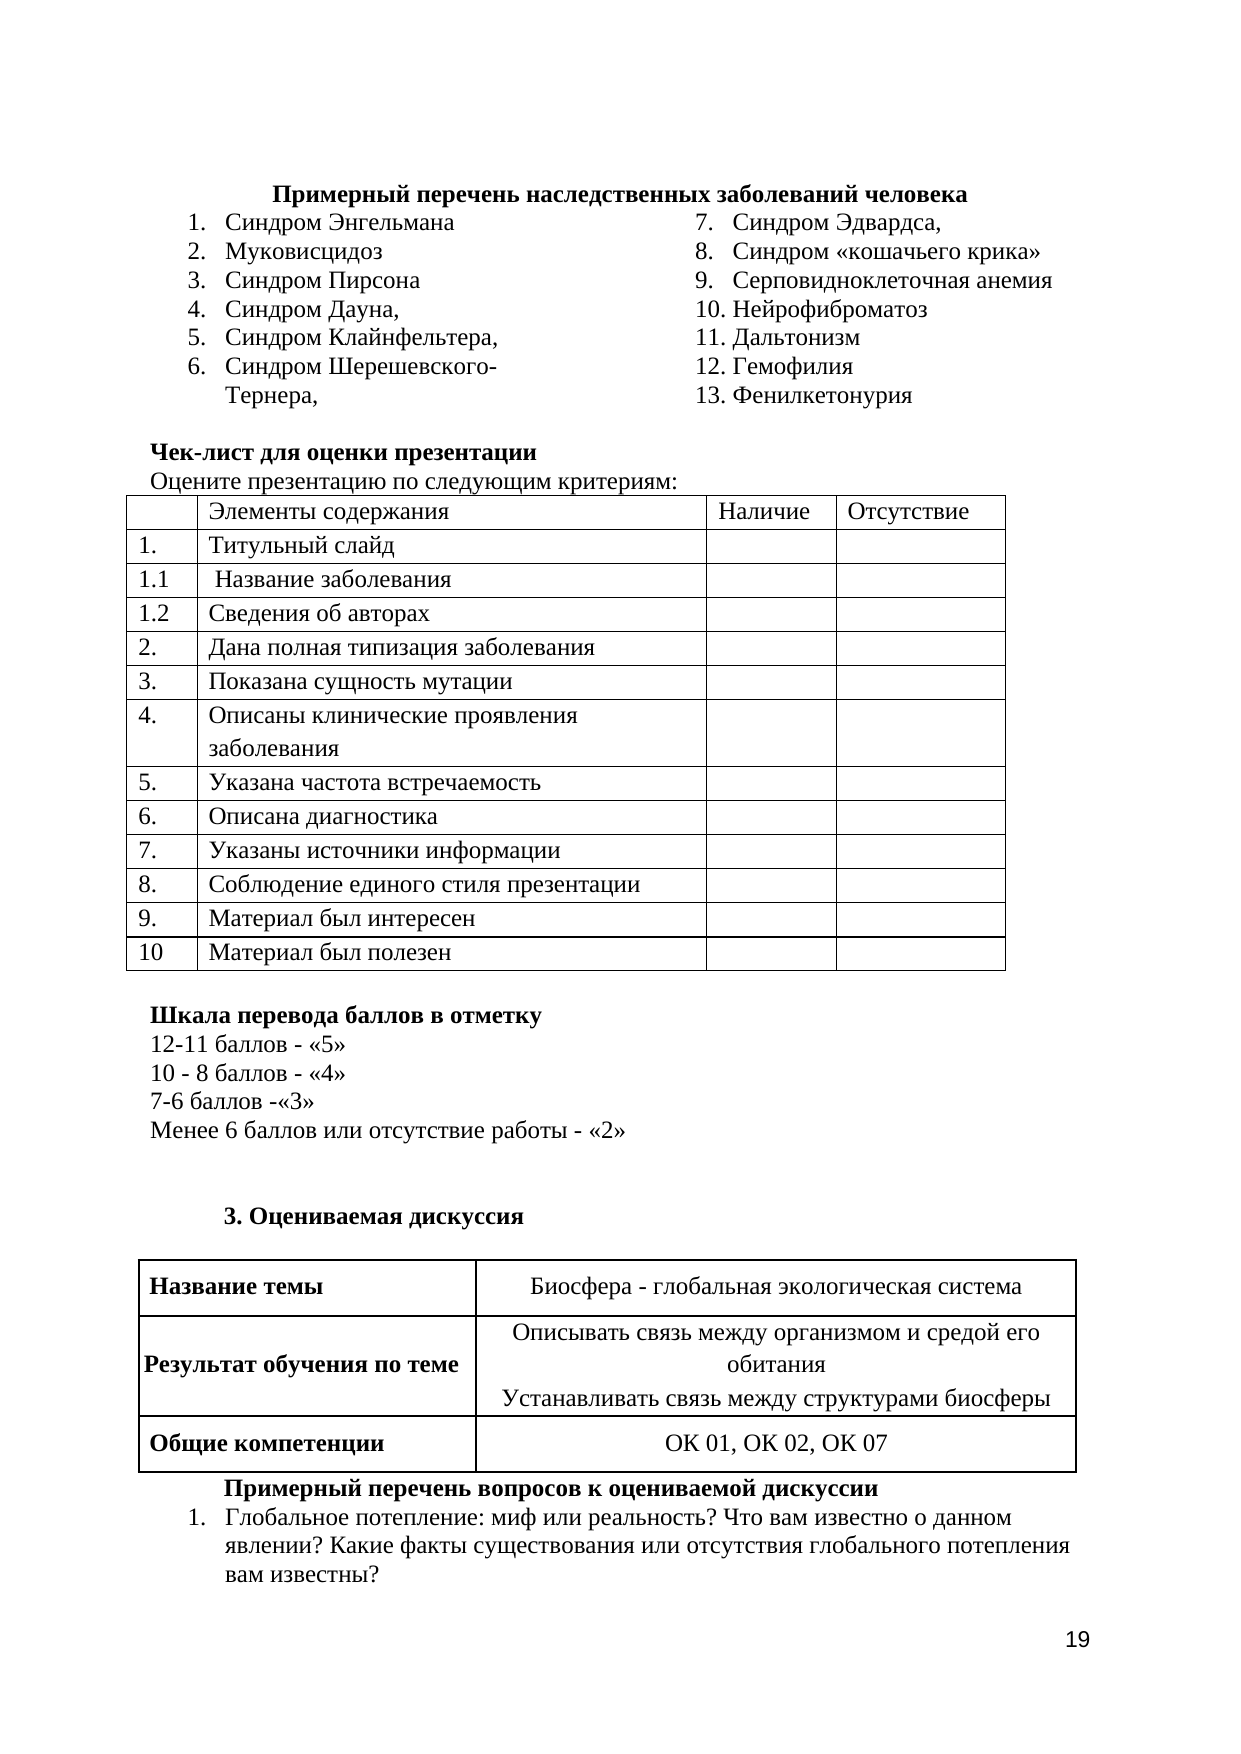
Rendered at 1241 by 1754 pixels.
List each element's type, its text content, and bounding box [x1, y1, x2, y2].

list Дальтонизм [695, 322, 1090, 351]
table_cell [837, 801, 1005, 834]
table_cell [837, 767, 1005, 800]
list Синдром Эдвардса, [695, 207, 1090, 236]
table_header Название темы [140, 1261, 475, 1314]
list Синдром Пирсона [187, 265, 582, 294]
table_cell 3. [127, 666, 197, 699]
table_cell Название заболевания [198, 564, 706, 597]
table_header Элементы содержания [198, 496, 706, 529]
table_cell [837, 869, 1005, 902]
table_cell 1.2 [127, 598, 197, 631]
table_cell [837, 700, 1005, 766]
table_cell Описана диагностика [198, 801, 706, 834]
list Фенилкетонурия [695, 380, 1090, 409]
table_cell [707, 835, 836, 868]
table_cell [707, 632, 836, 665]
table_cell 4. [127, 700, 197, 766]
table_cell Соблюдение единого стиля презентации [198, 869, 706, 902]
table_cell Сведения об авторах [198, 598, 706, 631]
table_cell Материал был интересен [198, 903, 706, 936]
table_header Биосфера - глобальная экологическая система [477, 1261, 1075, 1314]
table_cell [837, 530, 1005, 563]
table_cell Общие компетенции [140, 1417, 475, 1471]
table_header Отсутствие [837, 496, 1005, 529]
table_cell Титульный слайд [198, 530, 706, 563]
table_cell [707, 530, 836, 563]
table_cell [707, 801, 836, 834]
table_cell Результат обучения по теме [140, 1317, 475, 1415]
table_cell 5. [127, 767, 197, 800]
text Менее 6 баллов или отсутствие работы - «2» [150, 1115, 1090, 1144]
table_cell [837, 835, 1005, 868]
list Синдром «кошачьего крика» [695, 236, 1090, 265]
table_cell Описаны клинические проявления заболевания [198, 700, 706, 766]
list Синдром Дауна, [187, 294, 582, 322]
table_cell [707, 598, 836, 631]
table_cell [707, 564, 836, 597]
list Нейрофиброматоз [695, 294, 1090, 322]
table_cell ОК 01, ОК 02, ОК 07 [477, 1417, 1075, 1471]
table_cell [707, 938, 836, 970]
table_header [127, 496, 197, 529]
list Гемофилия [695, 351, 1090, 380]
table_header Наличие [707, 496, 836, 529]
table_cell [707, 903, 836, 936]
list Муковисцидоз [187, 236, 582, 265]
list Синдром Энгельмана [187, 207, 582, 236]
text 10 - 8 баллов - «4» [150, 1058, 1090, 1086]
table_cell Дана полная типизация заболевания [198, 632, 706, 665]
text Чек-лист для оценки презентации [150, 437, 1090, 466]
table_cell 1.1 [127, 564, 197, 597]
table_cell [707, 869, 836, 902]
table_cell 8. [127, 869, 197, 902]
list Глобальное потепление: миф или реальность? Что вам известно о данном явлении? Какие факты существования или отсутствия глобального потепления вам известны? [187, 1502, 1090, 1588]
table_cell [837, 632, 1005, 665]
table_cell Указаны источники информации [198, 835, 706, 868]
text Примерный перечень вопросов к оцениваемой дискуссии [150, 1473, 1090, 1502]
table_cell [707, 767, 836, 800]
table_cell [707, 700, 836, 766]
table_cell 9. [127, 903, 197, 936]
table_cell [837, 903, 1005, 936]
table_cell Материал был полезен [198, 938, 706, 970]
table_cell Указана частота встречаемость [198, 767, 706, 800]
table_cell [707, 666, 836, 699]
table_cell 10 [127, 938, 197, 970]
text Оцените презентацию по следующим критериям: [150, 466, 1090, 495]
table_cell 2. [127, 632, 197, 665]
text Шкала перевода баллов в отметку [150, 1000, 1090, 1029]
text 12-11 баллов - «5» [150, 1029, 1090, 1058]
table_cell [837, 938, 1005, 970]
list Синдром Шерешевского-Тернера, [187, 351, 582, 409]
text Примерный перечень наследственных заболеваний человека [150, 179, 1090, 207]
text 3. Оцениваемая дискуссия [150, 1201, 1090, 1230]
table_cell [837, 666, 1005, 699]
table_cell Описывать связь между организмом и средой его обитания Устанавливать связь между структурами биосферы [477, 1317, 1075, 1415]
list Синдром Клайнфельтера, [187, 322, 582, 351]
text 7-6 баллов -«3» [150, 1086, 1090, 1115]
table_cell Показана сущность мутации [198, 666, 706, 699]
table_cell 1. [127, 530, 197, 563]
table_cell 6. [127, 801, 197, 834]
list Серповидноклеточная анемия [695, 265, 1090, 294]
table_cell [837, 598, 1005, 631]
table_cell 7. [127, 835, 197, 868]
table_cell [837, 564, 1005, 597]
